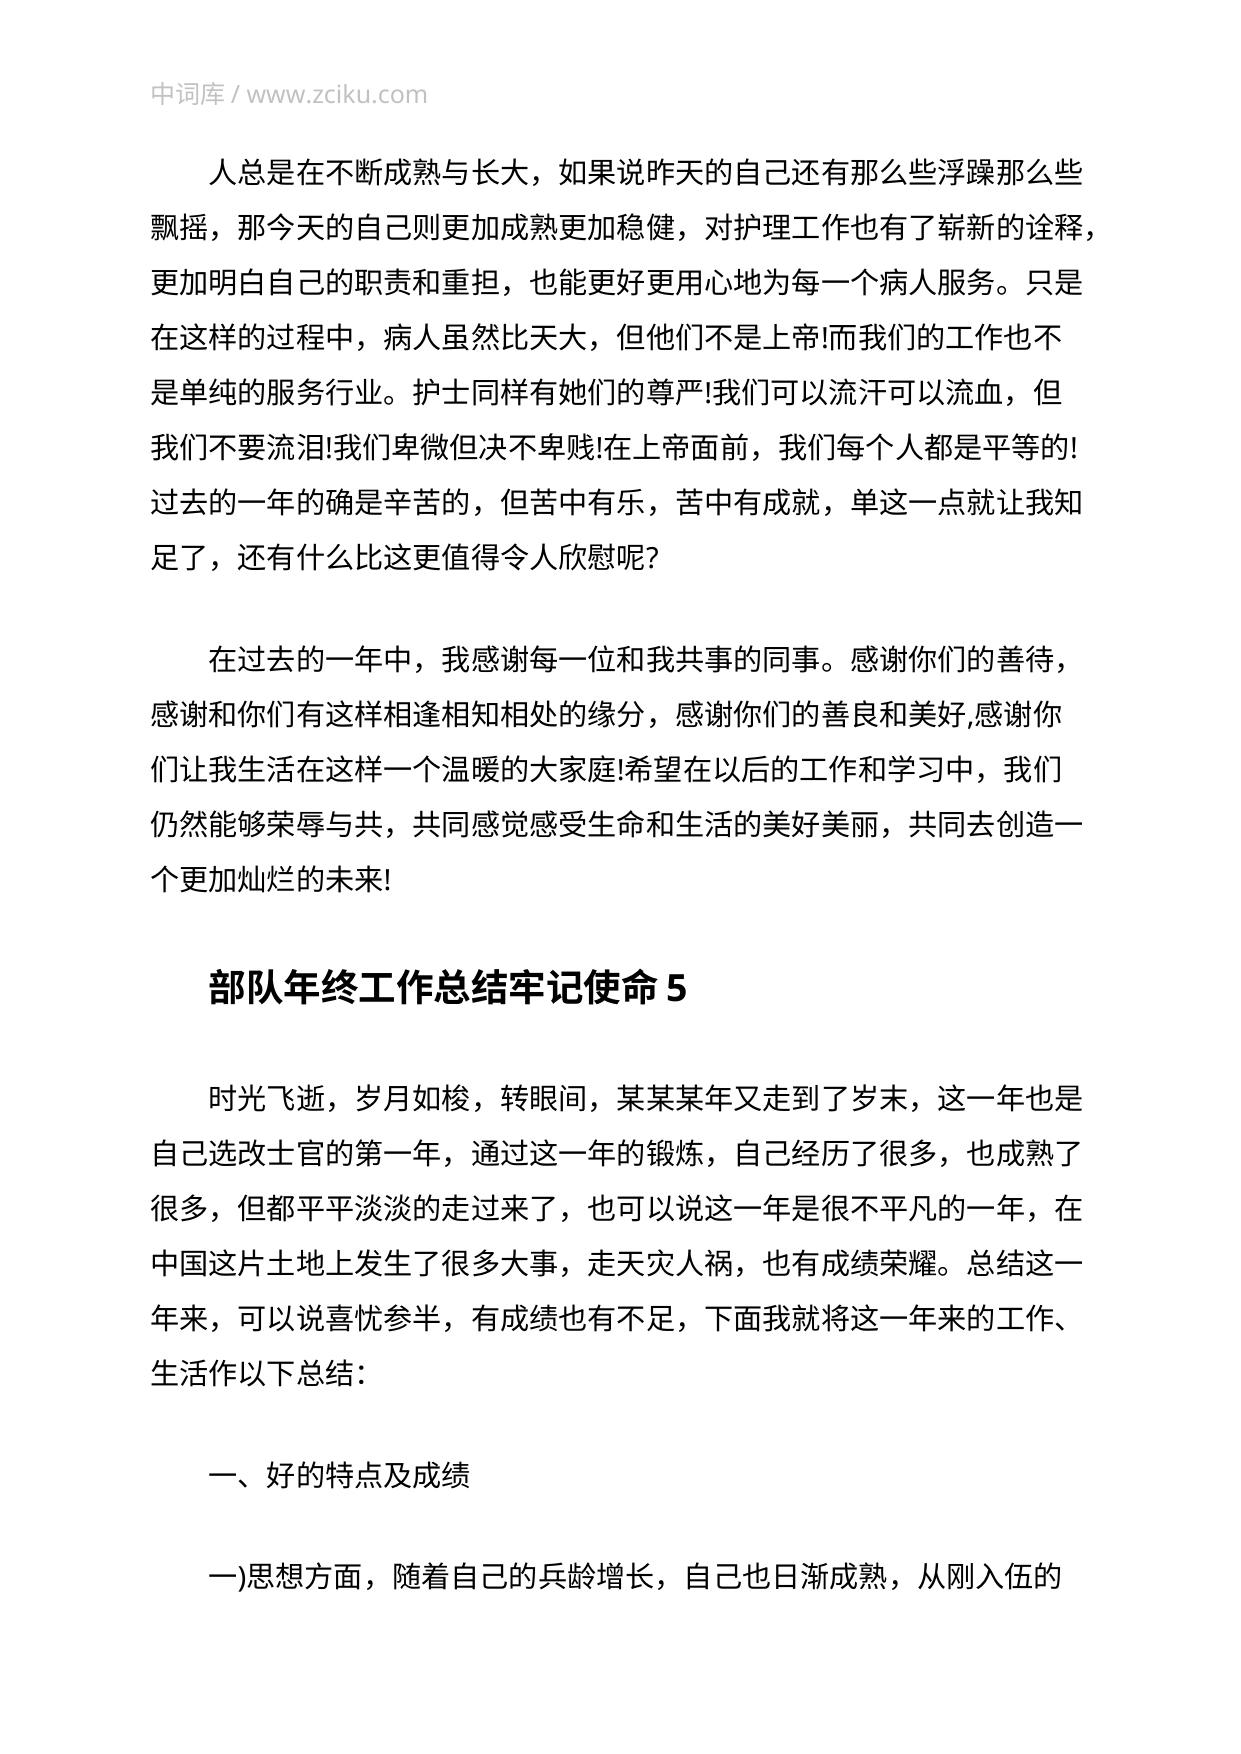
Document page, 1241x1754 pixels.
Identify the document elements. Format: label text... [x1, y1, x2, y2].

text 时光飞逝，岁月如梭，转眼间，某某某年又走到了岁末，这一年也是自己选改士官的第一年，通过这一年的锻炼，自己经历了很多，也成熟了很多，但都平平淡淡的走过来了，也可以说这一年是很不平凡的一年，在中国这片土地上发生了很多大事，走天灾人祸，也有成绩荣耀。总结这一年来，可以说喜忧参半，有成绩也有不足，下面我就将这一年来的工作、生活作以下总结： [150, 1076, 1090, 1393]
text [150, 1554, 1090, 1596]
text 在过去的一年中，我感谢每一位和我共事的同事。感谢你们的善待，感谢和你们有这样相逢相知相处的缘分，感谢你们的善良和美好,感谢你们让我生活在这样一个温暖的大家庭!希望在以后的工作和学习中，我们仍然能够荣辱与共，共同感觉感受生命和生活的美好美丽，共同去创造一个更加灿烂的未来! [150, 637, 1090, 899]
text 人总是在不断成熟与长大，如果说昨天的自己还有那么些浮躁那么些飘摇，那今天的自己则更加成熟更加稳健，对护理工作也有了崭新的诠释，更加明白自己的职责和重担，也能更好更用心地为每一个病人服务。只是在这样的过程中，病人虽然比天大，但他们不是上帝!而我们的工作也不是单纯的服务行业。护士同样有她们的尊严!我们可以流汗可以流血，但我们不要流泪!我们卑微但决不卑贱!在上帝面前，我们每个人都是平等的!过去的一年的确是辛苦的，但苦中有乐，苦中有成就，单这一点就让我知足了，还有什么比这更值得令人欣慰呢? [150, 150, 1090, 577]
text 部队年终工作总结牢记使命5 [150, 958, 1090, 1013]
text 一、好的特点及成绩 [150, 1452, 1090, 1494]
